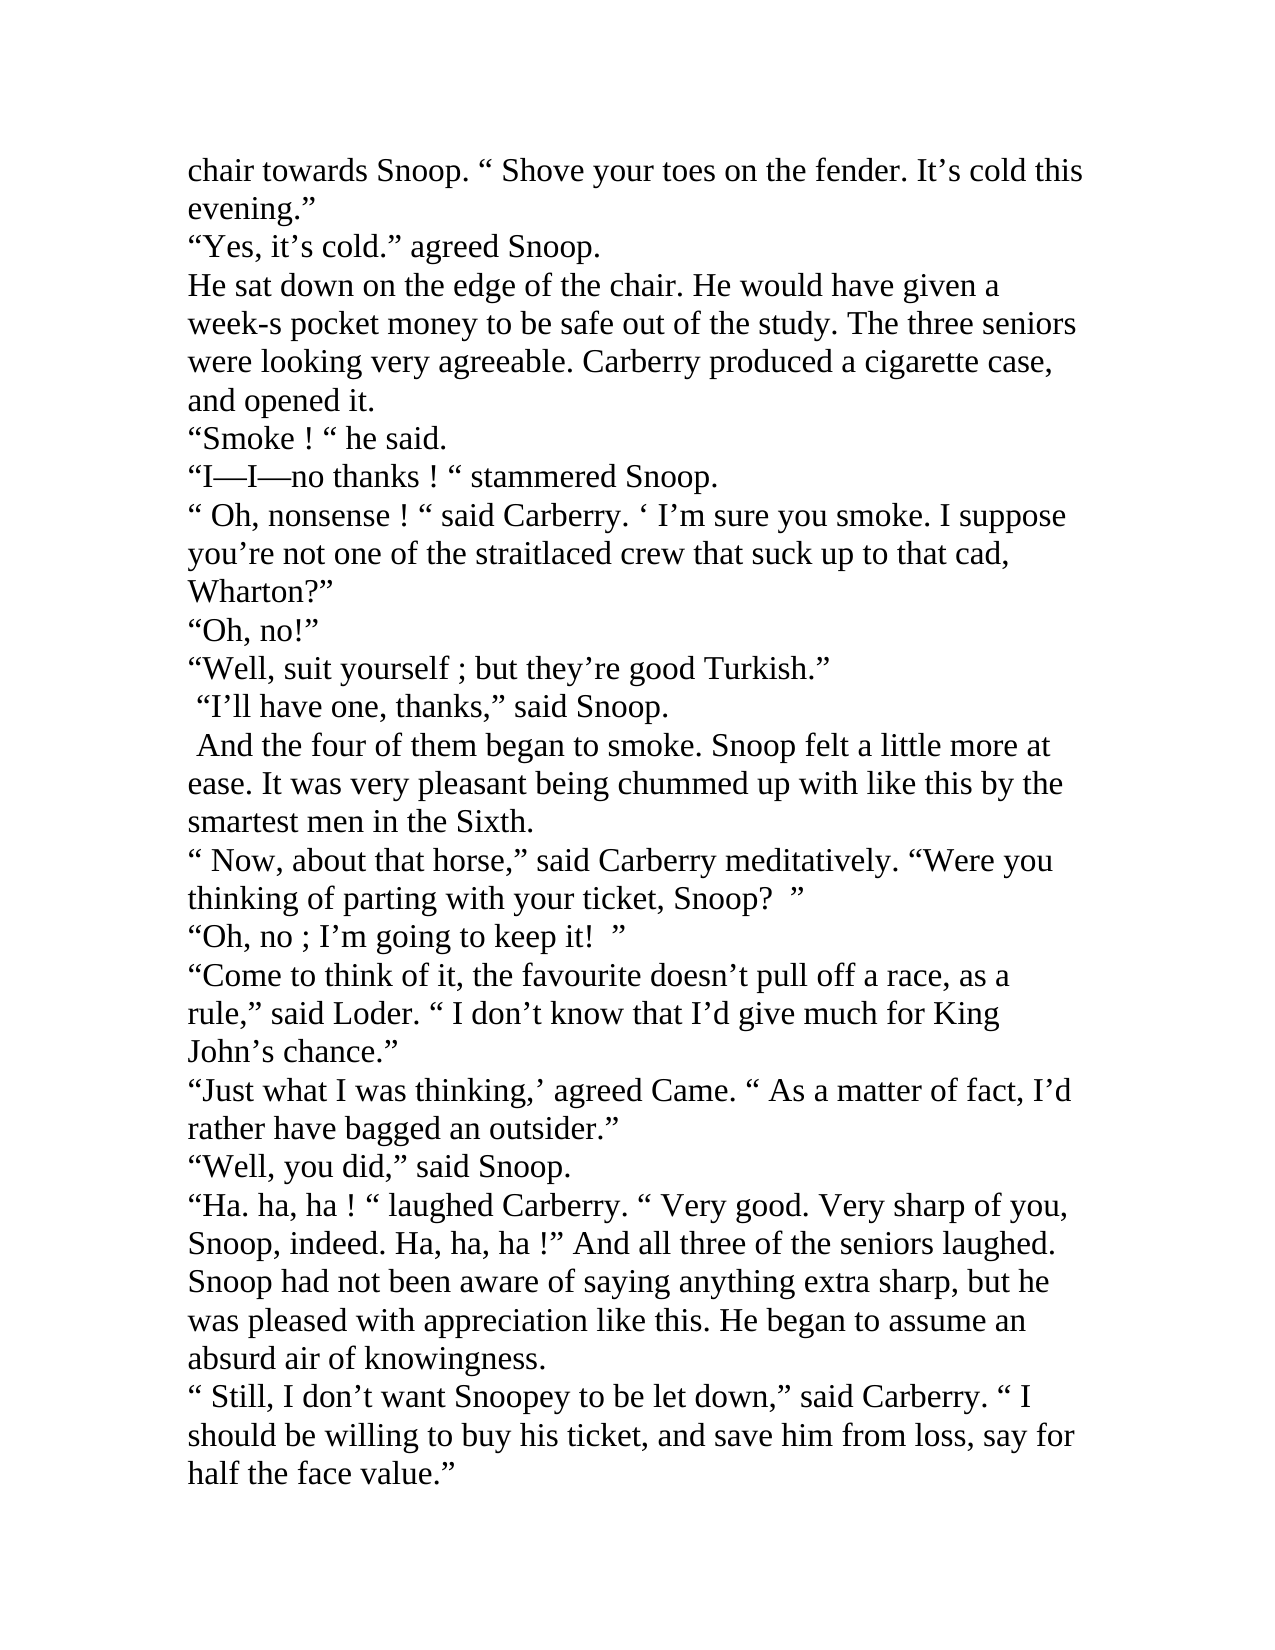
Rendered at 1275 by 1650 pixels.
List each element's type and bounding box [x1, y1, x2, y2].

text [187, 150, 1087, 1492]
